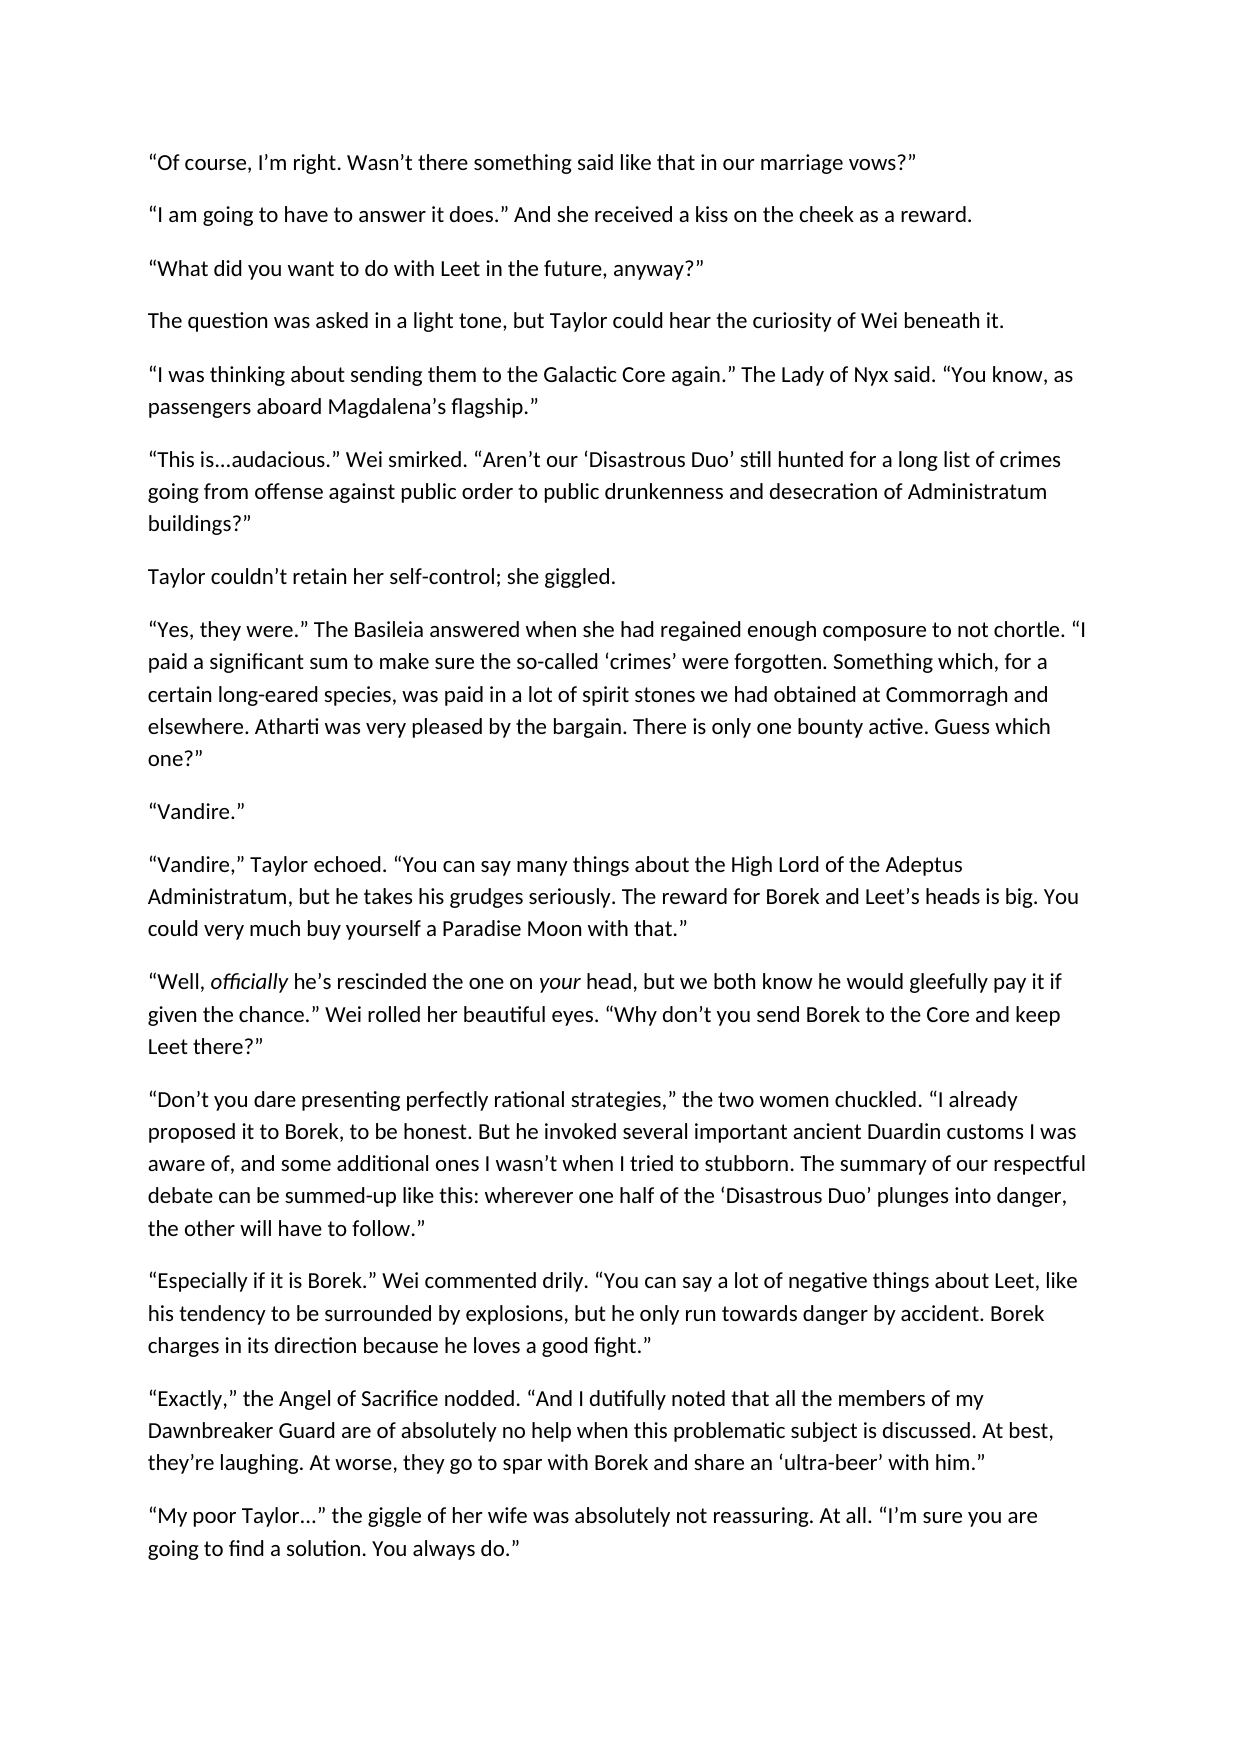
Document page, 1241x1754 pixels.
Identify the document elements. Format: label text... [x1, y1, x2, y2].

text “Vandire.” [148, 797, 1093, 825]
text The question was asked in a light tone, but Taylor could hear the curiosity of Wei beneath it. [148, 307, 1093, 335]
text “I was thinking about sending them to the Galactic Core again.” The Lady of Nyx said. “You know, as passengers aboard Magdalena’s flagship.” [148, 360, 1093, 420]
text Taylor couldn’t retain her self-control; she giggled. [148, 562, 1093, 590]
text “I am going to have to answer it does.” And she received a kiss on the cheek as a reward. [148, 201, 1093, 229]
text “Of course, I’m right. Wasn’t there something said like that in our marriage vows?” [148, 148, 1093, 176]
text “What did you want to do with Leet in the future, anyway?” [148, 254, 1093, 282]
text “Yes, they were.” The Basileia answered when she had regained enough composure to not chortle. “I paid a significant sum to make sure the so-called ‘crimes’ were forgotten. Something which, for a certain long-eared species, was paid in a lot of spirit stones we had obtained at Commorragh and elsewhere. Atharti was very pleased by the bargain. There is only one bounty active. Guess which one?” [148, 615, 1093, 772]
text “This is...audacious.” Wei smirked. “Aren’t our ‘Disastrous Duo’ still hunted for a long list of crimes going from offense against public order to public drunkenness and desecration of Administratum buildings?” [148, 445, 1093, 537]
text “My poor Taylor...” the giggle of her wife was absolutely not reassuring. At all. “I’m sure you are going to find a solution. You always do.” [148, 1501, 1093, 1562]
text “Well, officially he’s rescinded the one on your head, but we both know he would gleefully pay it if given the chance.” Wei rolled her beautiful eyes. “Why don’t you send Borek to the Core and keep Leet there?” [148, 967, 1093, 1060]
text “Exactly,” the Angel of Sacrifice nodded. “And I dutifully noted that all the members of my Dawnbreaker Guard are of absolutely no help when this problematic subject is discussed. At best, they’re laughing. At worse, they go to spar with Borek and share an ‘ultra-beer’ with him.” [148, 1384, 1093, 1476]
text “Vandire,” Taylor echoed. “You can say many things about the High Lord of the Adeptus Administratum, but he takes his grudges seriously. The reward for Borek and Leet’s heads is big. You could very much buy yourself a Paradise Moon with that.” [148, 850, 1093, 942]
text “Don’t you dare presenting perfectly rational strategies,” the two women chuckled. “I already proposed it to Borek, to be honest. But he invoked several important ancient Duardin customs I was aware of, and some additional ones I wasn’t when I tried to stubborn. The summary of our respectful debate can be summed-up like this: wherever one half of the ‘Disastrous Duo’ plunges into danger, the other will have to follow.” [148, 1085, 1093, 1242]
text “Especially if it is Borek.” Wei commented drily. “You can say a lot of negative things about Leet, like his tendency to be surrounded by explosions, but he only run towards danger by accident. Borek charges in its direction because he loves a good fight.” [148, 1267, 1093, 1359]
